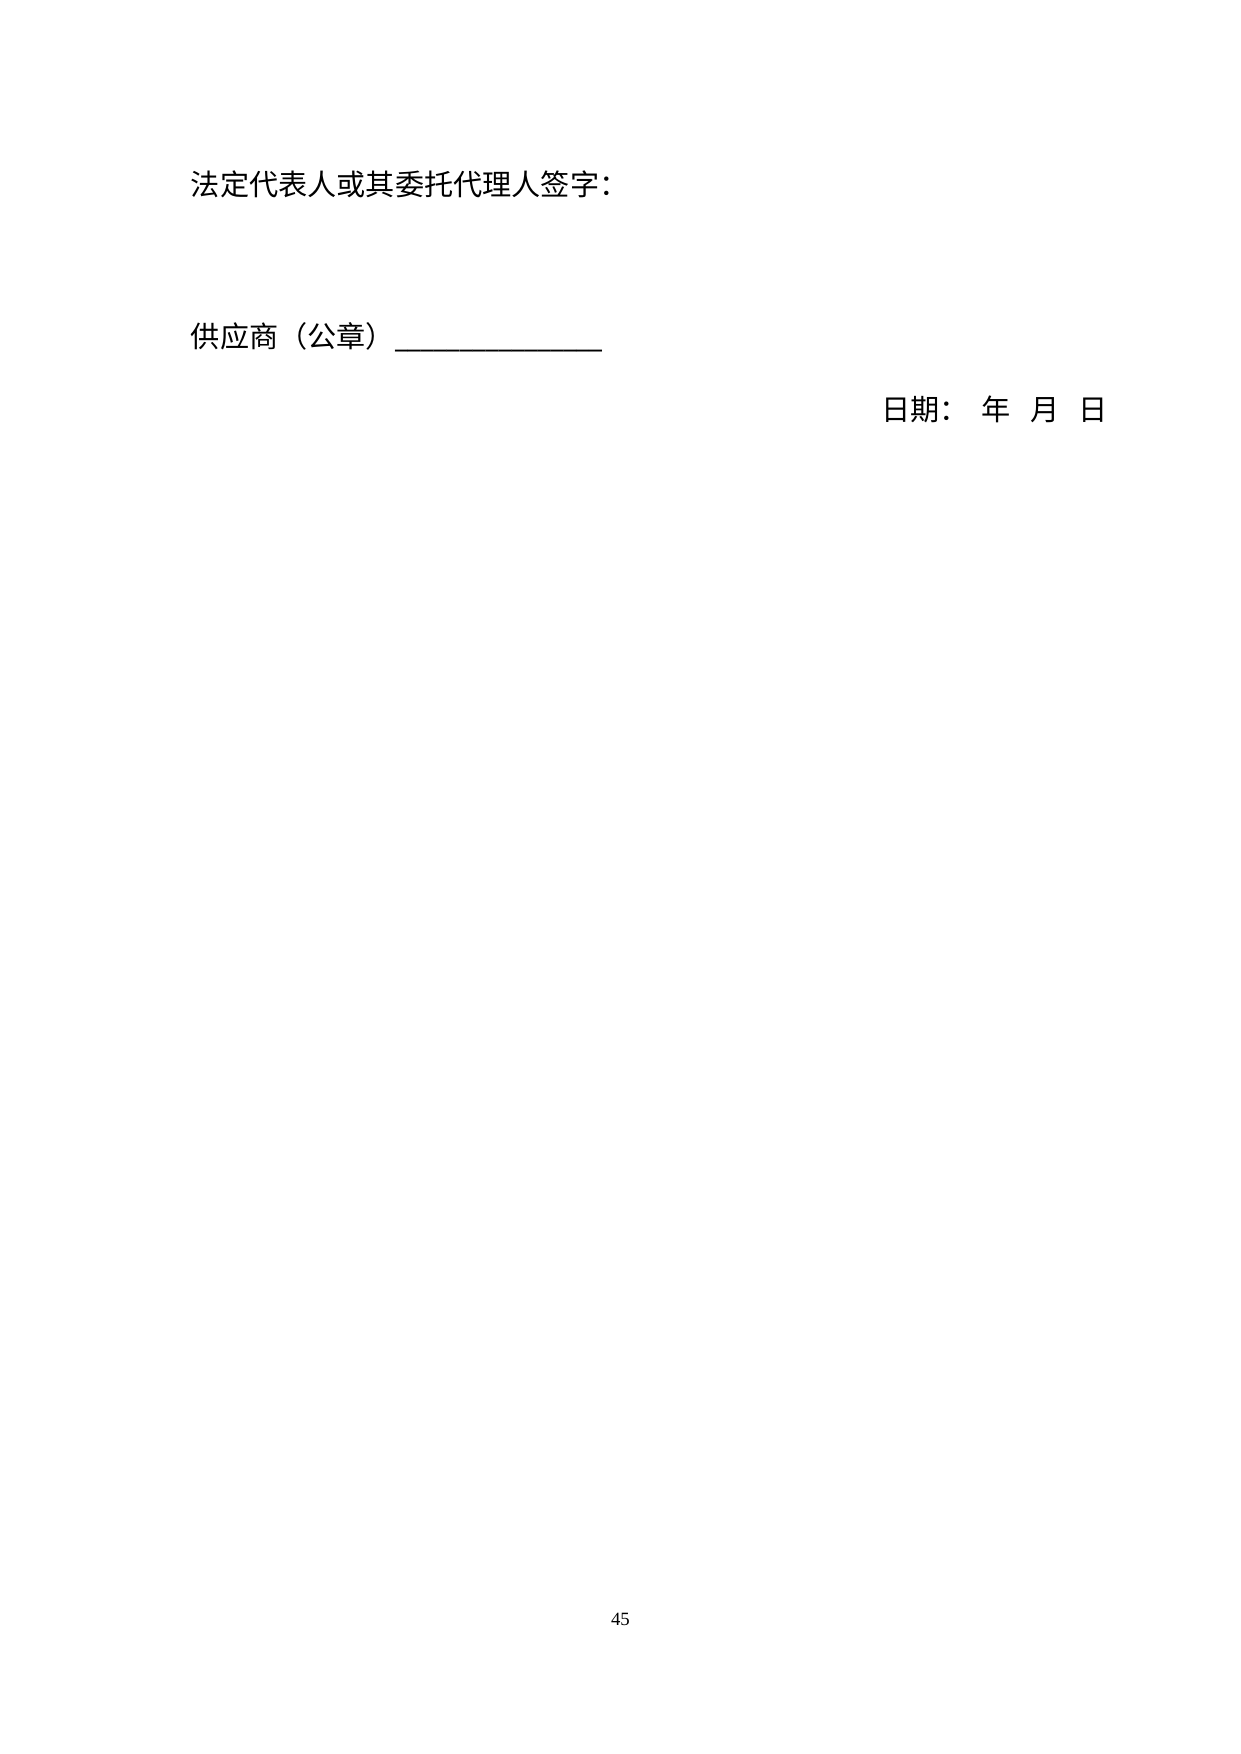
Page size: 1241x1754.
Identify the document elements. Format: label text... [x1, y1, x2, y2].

text 供应商（公章）________________ [132, 314, 1108, 356]
text 日期： 年 月 日 [132, 377, 1108, 438]
text 法定代表人或其委托代理人签字： [132, 152, 1108, 212]
